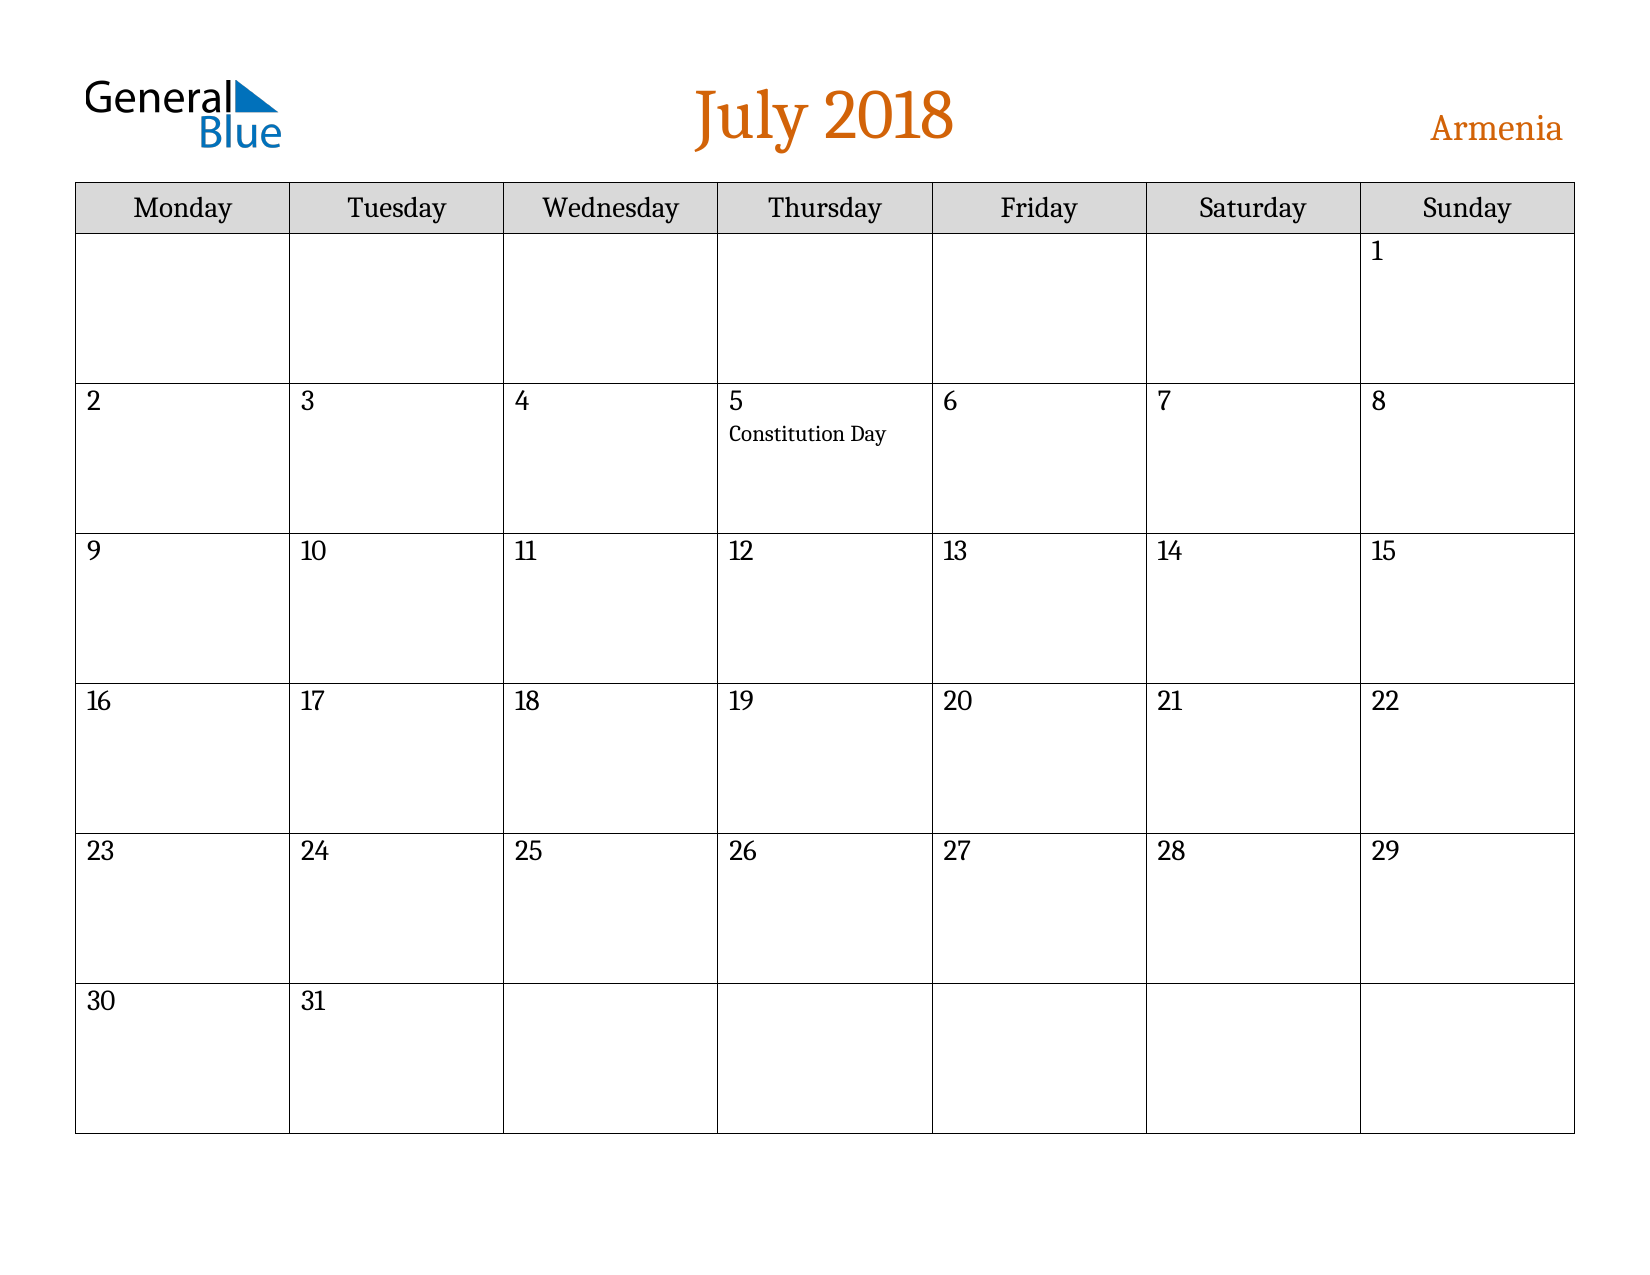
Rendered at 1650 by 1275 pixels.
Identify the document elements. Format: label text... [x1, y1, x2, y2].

table_cell [1147, 720, 1360, 833]
table_cell [504, 420, 717, 533]
table_header [76, 75, 503, 182]
table_cell [1361, 984, 1574, 1020]
table_cell [1361, 1020, 1574, 1133]
table_cell 4 [504, 384, 717, 420]
table_cell 20 [933, 684, 1146, 720]
table_cell 5 [718, 384, 932, 420]
table_cell [933, 1020, 1146, 1133]
table_cell 26 [718, 834, 932, 870]
table_cell [76, 234, 289, 270]
table_cell 3 [290, 384, 503, 420]
table_cell [290, 870, 503, 983]
table_cell [504, 570, 717, 683]
table_cell 8 [1361, 384, 1574, 420]
table_cell [1147, 570, 1360, 683]
table_cell [290, 1020, 503, 1133]
table_cell 24 [290, 834, 503, 870]
table_cell [718, 1020, 932, 1133]
table_cell [76, 270, 289, 383]
table_cell [1361, 570, 1574, 683]
table_cell [504, 984, 717, 1020]
table_cell 1 [1361, 234, 1574, 270]
table_cell [718, 234, 932, 270]
table_cell [76, 870, 289, 983]
table_cell 25 [504, 834, 717, 870]
table_cell Friday [933, 183, 1146, 233]
table_cell [718, 570, 932, 683]
table_cell 18 [504, 684, 717, 720]
table_cell 31 [290, 984, 503, 1020]
table_cell [1147, 234, 1360, 270]
table_cell 22 [1361, 684, 1574, 720]
table_cell [933, 420, 1146, 533]
table_cell 12 [718, 534, 932, 570]
table_cell [290, 270, 503, 383]
table_cell 7 [1147, 384, 1360, 420]
table_cell [1147, 870, 1360, 983]
table_cell 9 [76, 534, 289, 570]
table_cell 13 [933, 534, 1146, 570]
table_cell [933, 720, 1146, 833]
table_cell [290, 420, 503, 533]
table_cell [933, 270, 1146, 383]
table_cell [1147, 984, 1360, 1020]
table_cell [290, 720, 503, 833]
table_cell [1361, 870, 1574, 983]
table_cell [76, 570, 289, 683]
table_cell [1147, 420, 1360, 533]
table_cell [1361, 270, 1574, 383]
table_cell [504, 870, 717, 983]
table_cell [504, 1020, 717, 1133]
table_cell [718, 270, 932, 383]
table_cell [718, 870, 932, 983]
table_header July 2018 [504, 75, 1146, 182]
table_cell Sunday [1361, 183, 1574, 233]
table_cell 30 [76, 984, 289, 1020]
table_cell 6 [933, 384, 1146, 420]
table_cell [933, 234, 1146, 270]
table_cell 15 [1361, 534, 1574, 570]
table_cell [76, 720, 289, 833]
table_cell 14 [1147, 534, 1360, 570]
table_cell 21 [1147, 684, 1360, 720]
table_cell [933, 984, 1146, 1020]
table_cell [504, 234, 717, 270]
table_cell Constitution Day [718, 420, 932, 533]
table_cell 28 [1147, 834, 1360, 870]
table_cell [718, 984, 932, 1020]
table_cell [290, 570, 503, 683]
table_cell [933, 870, 1146, 983]
table_cell [1361, 720, 1574, 833]
table_cell Monday [76, 183, 289, 233]
table_cell [76, 420, 289, 533]
table_cell 10 [290, 534, 503, 570]
table_cell [504, 270, 717, 383]
table_cell 19 [718, 684, 932, 720]
table_cell [1361, 420, 1574, 533]
picture [86, 80, 281, 148]
table_cell [290, 234, 503, 270]
table_cell Saturday [1147, 183, 1360, 233]
table_cell 27 [933, 834, 1146, 870]
table_cell [76, 1020, 289, 1133]
table_cell 16 [76, 684, 289, 720]
table_cell Wednesday [504, 183, 717, 233]
table_cell 11 [504, 534, 717, 570]
table_cell [718, 720, 932, 833]
table_cell [933, 570, 1146, 683]
table_cell 17 [290, 684, 503, 720]
table_cell Tuesday [290, 183, 503, 233]
table_cell [1147, 1020, 1360, 1133]
table_cell 29 [1361, 834, 1574, 870]
table_cell Thursday [718, 183, 932, 233]
table_cell 2 [76, 384, 289, 420]
table_cell [504, 720, 717, 833]
table_cell [1147, 270, 1360, 383]
table_header Armenia [1146, 75, 1574, 182]
table_cell 23 [76, 834, 289, 870]
